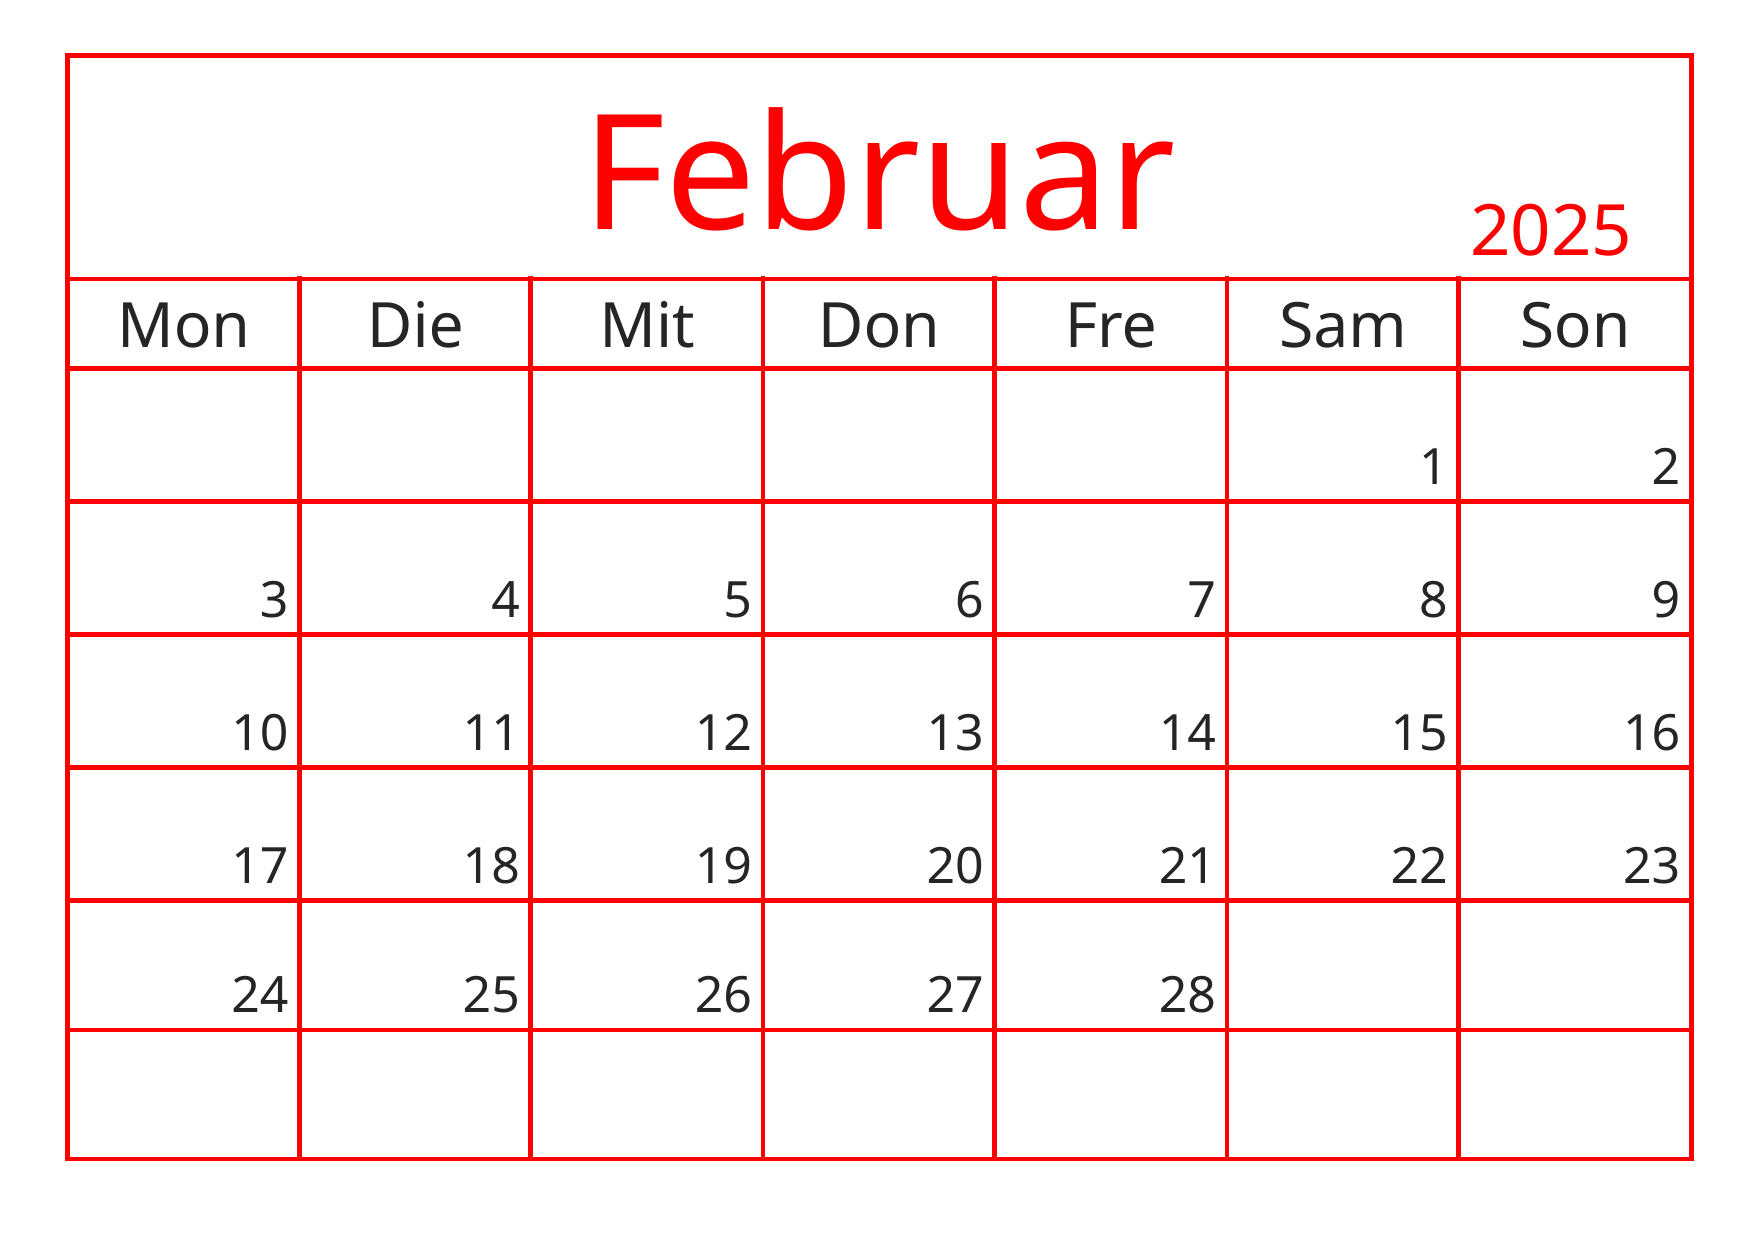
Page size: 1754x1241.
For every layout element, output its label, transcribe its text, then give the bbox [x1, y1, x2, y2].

table_cell 5 [533, 504, 761, 632]
table_cell [70, 371, 297, 499]
table_header Februar [299, 58, 1459, 276]
table_cell 13 [765, 637, 992, 765]
table_cell [1461, 903, 1689, 1027]
table_cell 12 [533, 637, 761, 765]
table_cell [302, 371, 528, 499]
table_cell [533, 1032, 761, 1157]
table_cell 9 [1461, 504, 1689, 632]
table_header [70, 58, 299, 276]
table_cell Mit [533, 281, 761, 366]
table_cell 10 [70, 637, 297, 765]
table_cell 1 [1229, 371, 1456, 499]
table_cell 27 [765, 903, 992, 1027]
table_cell 24 [70, 903, 297, 1027]
table_header 2025 [1459, 58, 1689, 276]
table_cell Mon [70, 281, 297, 366]
table_cell 15 [1229, 637, 1456, 765]
table_cell 17 [70, 770, 297, 898]
table_cell [1229, 903, 1456, 1027]
table_cell 25 [302, 903, 528, 1027]
table_cell 22 [1229, 770, 1456, 898]
table_cell [1461, 1032, 1689, 1157]
table_cell 28 [997, 903, 1225, 1027]
table_cell [765, 371, 992, 499]
table_cell Don [765, 281, 992, 366]
table_cell [1229, 1032, 1456, 1157]
table_cell [997, 371, 1225, 499]
table_cell 2 [1461, 371, 1689, 499]
table_cell 23 [1461, 770, 1689, 898]
table_cell 8 [1229, 504, 1456, 632]
table_cell [533, 371, 761, 499]
table_cell 16 [1461, 637, 1689, 765]
table_cell 19 [533, 770, 761, 898]
table_cell 18 [302, 770, 528, 898]
table_cell Die [302, 281, 528, 366]
table_cell [302, 1032, 528, 1157]
table_cell 20 [765, 770, 992, 898]
table_cell 14 [997, 637, 1225, 765]
table_cell 3 [70, 504, 297, 632]
table_cell 7 [997, 504, 1225, 632]
table_cell 6 [765, 504, 992, 632]
table_cell 26 [533, 903, 761, 1027]
table_cell Fre [997, 281, 1225, 366]
table_cell [70, 1032, 297, 1157]
table_cell 21 [997, 770, 1225, 898]
table_cell [765, 1032, 992, 1157]
table_cell 4 [302, 504, 528, 632]
table_cell 11 [302, 637, 528, 765]
table_cell Son [1461, 281, 1689, 366]
table_cell Sam [1229, 281, 1456, 366]
table_cell [997, 1032, 1225, 1157]
